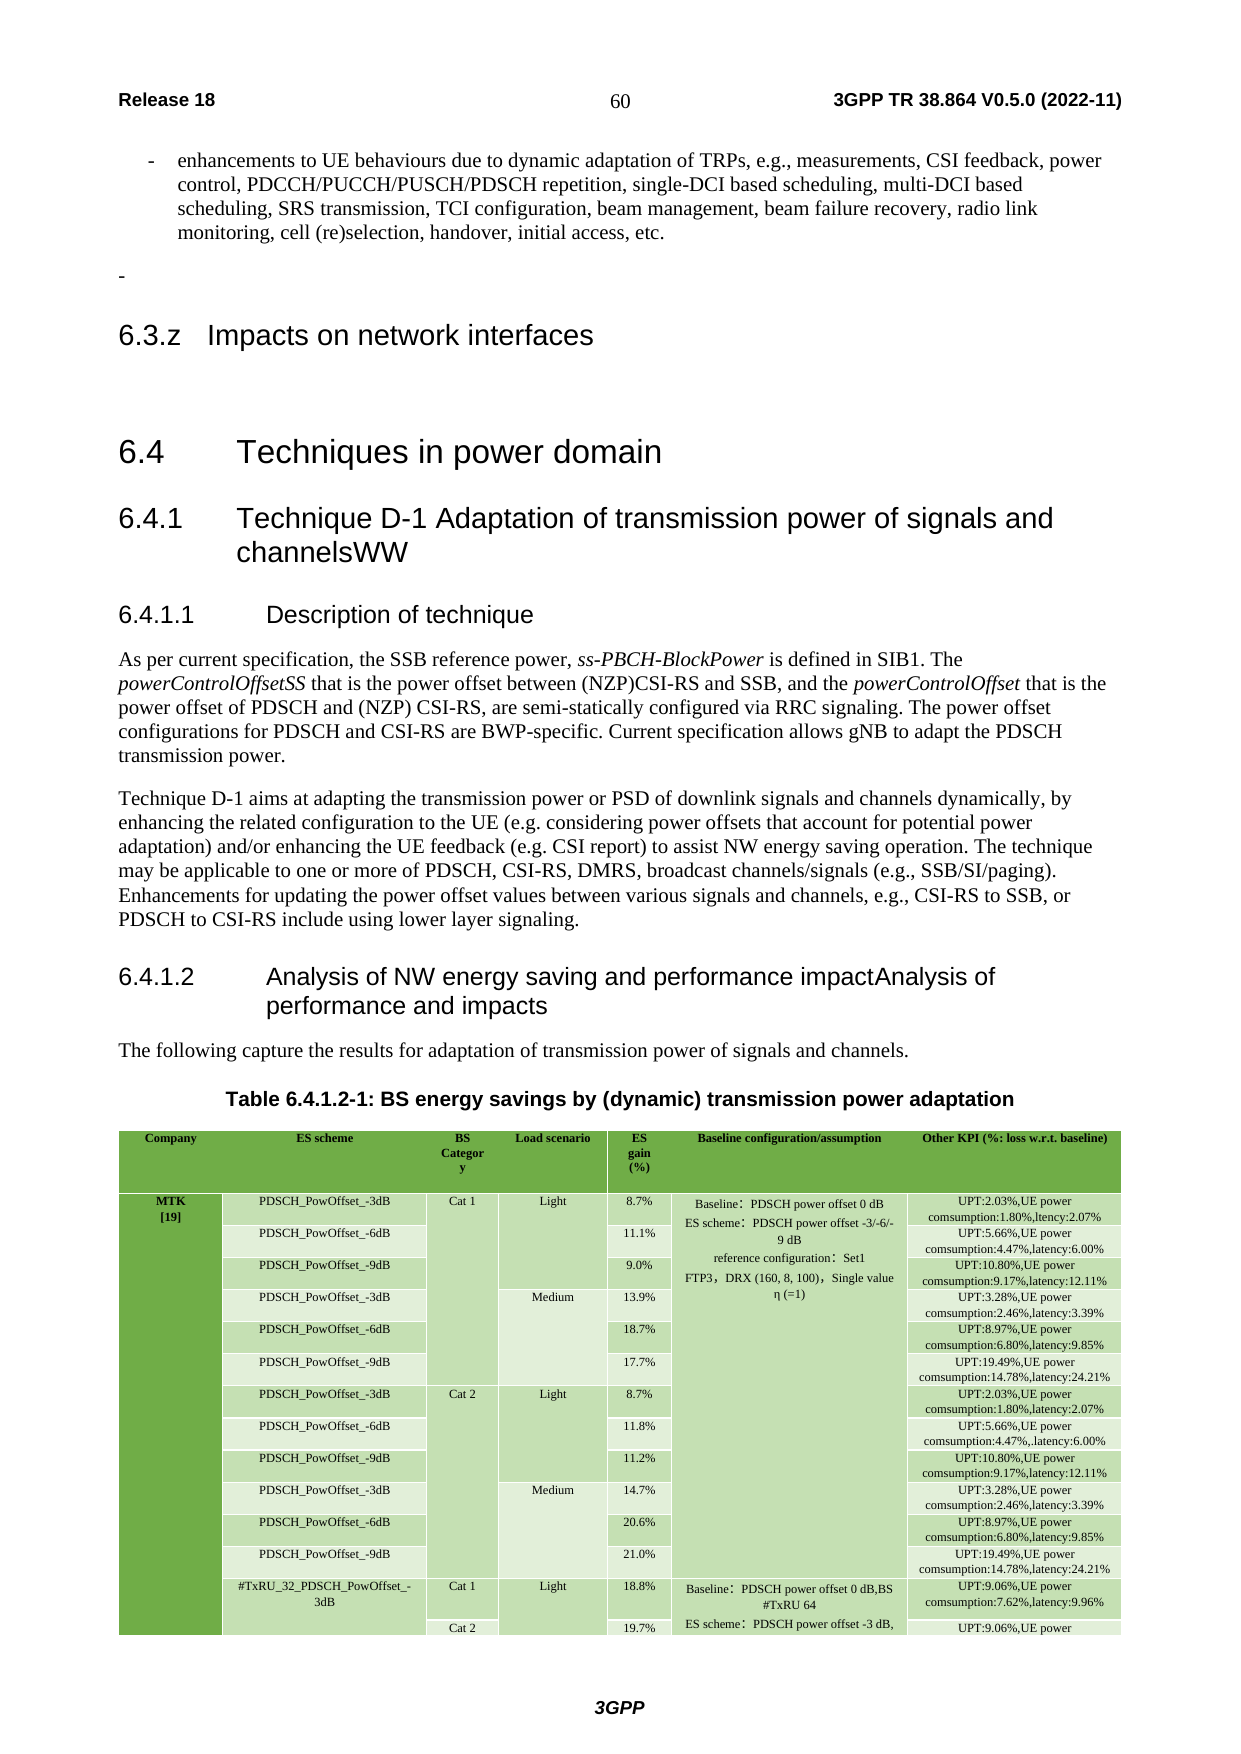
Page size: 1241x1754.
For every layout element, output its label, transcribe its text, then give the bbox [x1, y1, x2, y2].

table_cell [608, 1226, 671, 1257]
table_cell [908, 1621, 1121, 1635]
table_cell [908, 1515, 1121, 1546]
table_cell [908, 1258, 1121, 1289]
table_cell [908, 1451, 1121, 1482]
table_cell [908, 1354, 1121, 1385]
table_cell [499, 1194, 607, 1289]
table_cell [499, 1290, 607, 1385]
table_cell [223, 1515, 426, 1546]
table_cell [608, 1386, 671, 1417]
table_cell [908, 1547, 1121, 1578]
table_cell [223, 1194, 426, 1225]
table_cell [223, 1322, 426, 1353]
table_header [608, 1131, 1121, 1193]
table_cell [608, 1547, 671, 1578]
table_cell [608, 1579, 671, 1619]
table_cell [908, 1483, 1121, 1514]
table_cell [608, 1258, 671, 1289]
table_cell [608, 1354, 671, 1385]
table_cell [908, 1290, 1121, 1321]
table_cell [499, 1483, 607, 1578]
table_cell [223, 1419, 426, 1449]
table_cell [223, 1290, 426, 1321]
subtitle 6.4 Techniques in power domain [118, 432, 1122, 470]
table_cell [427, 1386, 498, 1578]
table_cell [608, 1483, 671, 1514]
subtitle 6.4.1 Technique D-1 [118, 501, 1122, 568]
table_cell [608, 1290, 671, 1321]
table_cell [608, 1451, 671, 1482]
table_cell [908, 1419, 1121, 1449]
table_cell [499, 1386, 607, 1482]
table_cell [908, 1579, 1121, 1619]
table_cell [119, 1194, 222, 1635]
subtitle 6.4.1.1 Description of technique [118, 600, 1122, 628]
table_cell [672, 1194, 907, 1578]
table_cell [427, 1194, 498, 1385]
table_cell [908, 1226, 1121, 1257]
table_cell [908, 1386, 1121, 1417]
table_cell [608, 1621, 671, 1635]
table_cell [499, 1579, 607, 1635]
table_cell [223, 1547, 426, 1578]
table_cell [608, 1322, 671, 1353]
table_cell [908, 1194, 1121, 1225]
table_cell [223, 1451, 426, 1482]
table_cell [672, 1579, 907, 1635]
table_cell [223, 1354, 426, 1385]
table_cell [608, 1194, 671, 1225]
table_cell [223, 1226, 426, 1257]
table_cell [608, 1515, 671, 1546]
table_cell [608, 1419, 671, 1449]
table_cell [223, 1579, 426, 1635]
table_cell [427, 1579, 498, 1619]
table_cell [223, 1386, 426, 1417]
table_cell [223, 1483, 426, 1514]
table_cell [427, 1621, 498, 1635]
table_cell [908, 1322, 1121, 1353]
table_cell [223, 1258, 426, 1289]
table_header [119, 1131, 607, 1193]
subtitle 6.4.1.2 [118, 962, 1122, 1019]
